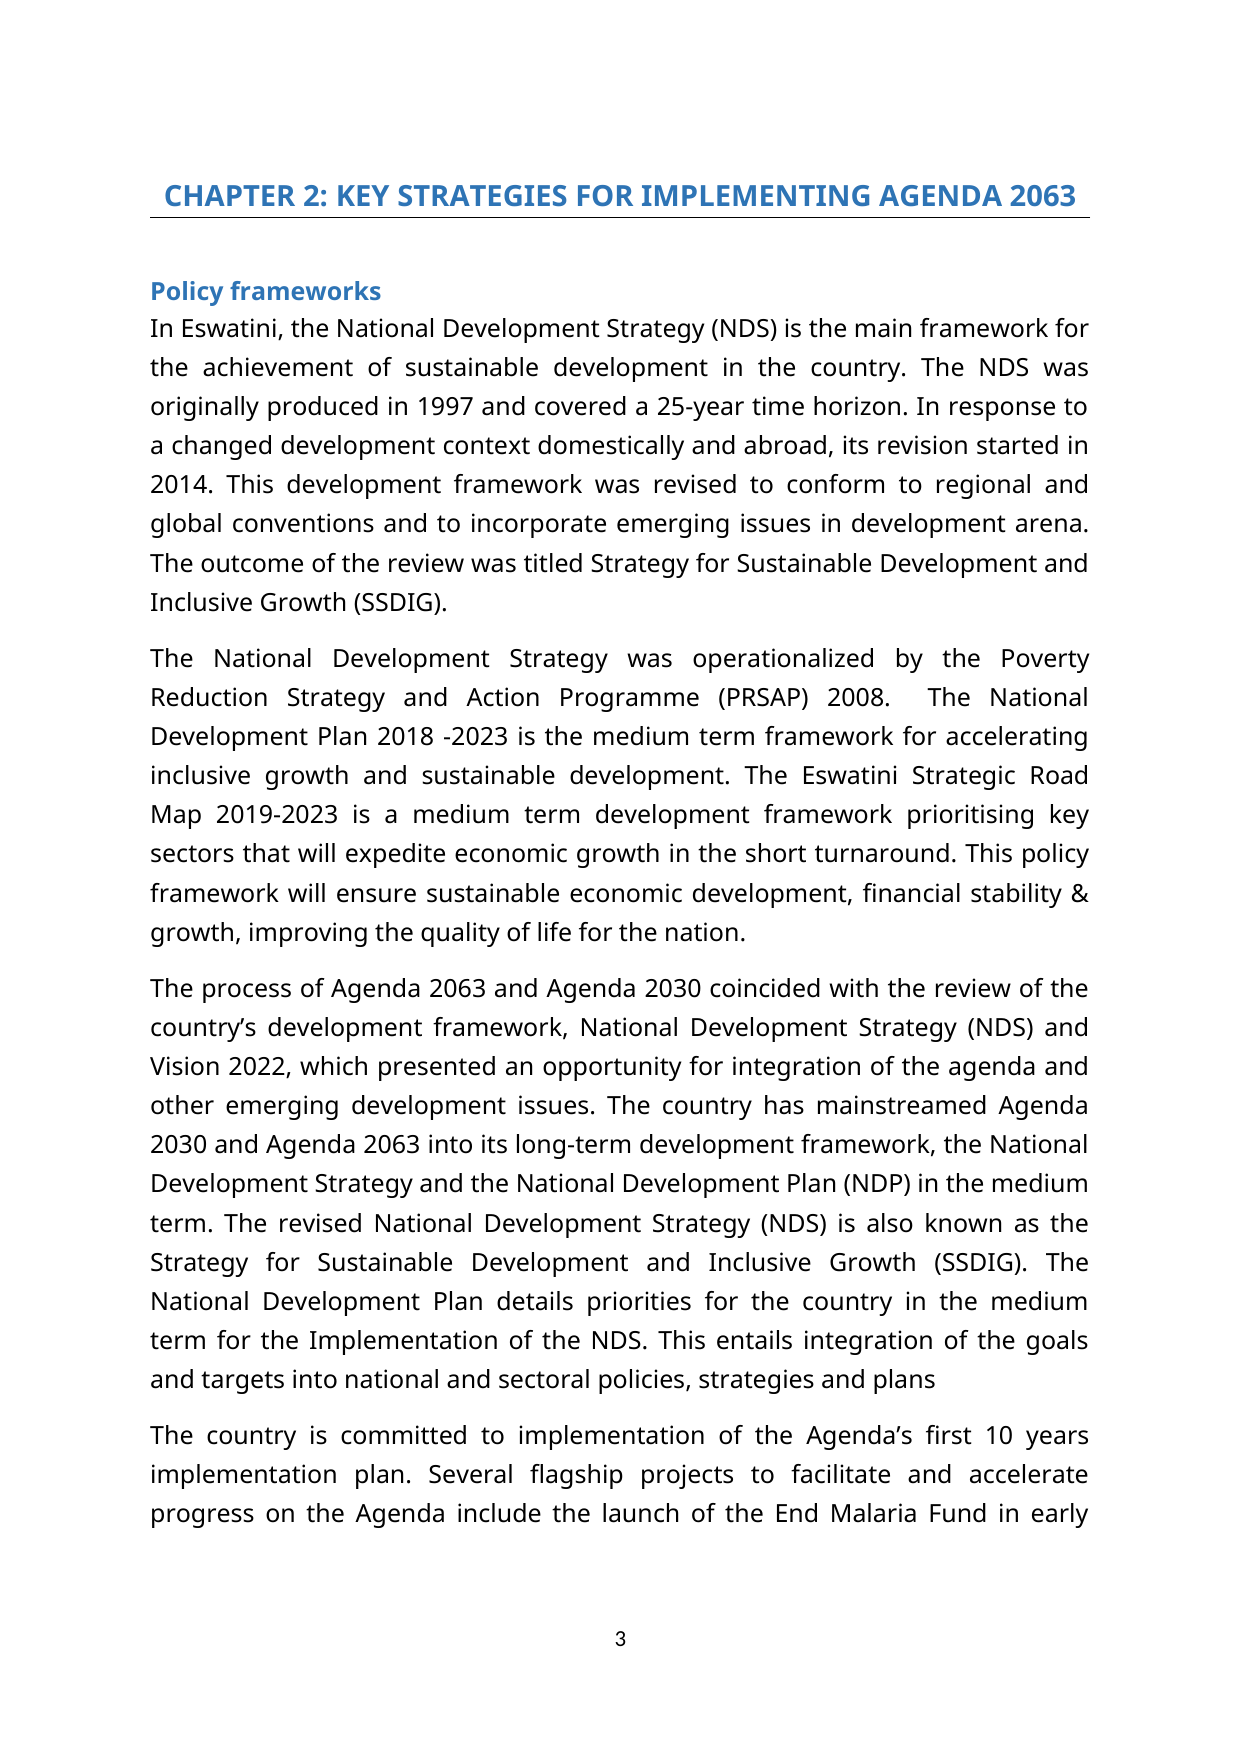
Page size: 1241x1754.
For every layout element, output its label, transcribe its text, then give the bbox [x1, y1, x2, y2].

text The National Development Strategy was operationalized by the Poverty Reduction Strategy and Action Programme (PRSAP) 2008. The National Development Plan 2018 -2023 is the medium term framework for accelerating inclusive growth and sustainable development. The Eswatini Strategic Road Map 2019-2023 is a medium term development framework prioritising key sectors that will expedite economic growth in the short turnaround. This policy framework will ensure sustainable economic development, financial stability & growth, improving the quality of life for the nation. [150, 640, 1090, 948]
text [150, 1418, 1090, 1530]
text The process of Agenda 2063 and Agenda 2030 coincided with the review of the country’s development framework, National Development Strategy (NDS) and Vision 2022, which presented an opportunity for integration of the agenda and other emerging development issues. The country has mainstreamed Agenda 2030 and Agenda 2063 into its long-term development framework, the National Development Strategy and the National Development Plan (NDP) in the medium term. The revised National Development Strategy (NDS) is also known as the Strategy for Sustainable Development and Inclusive Growth (SSDIG). The National Development Plan details priorities for the country in the medium term for the Implementation of the NDS. This entails integration of the goals and targets into national and sectoral policies, strategies and plans [150, 970, 1090, 1396]
subtitle CHAPTER 2: KEY STRATEGIES FOR IMPLEMENTING AGENDA 2063 [150, 175, 1090, 217]
subtitle Policy frameworks [150, 273, 1090, 308]
text In Eswatini, the National Development Strategy (NDS) is the main framework for the achievement of sustainable development in the country. The NDS was originally produced in 1997 and covered a 25-year time horizon. In response to a changed development context domestically and abroad, its revision started in 2014. This development framework was revised to conform to regional and global conventions and to incorporate emerging issues in development arena. The outcome of the review was titled Strategy for Sustainable Development and Inclusive Growth (SSDIG). [150, 310, 1090, 618]
